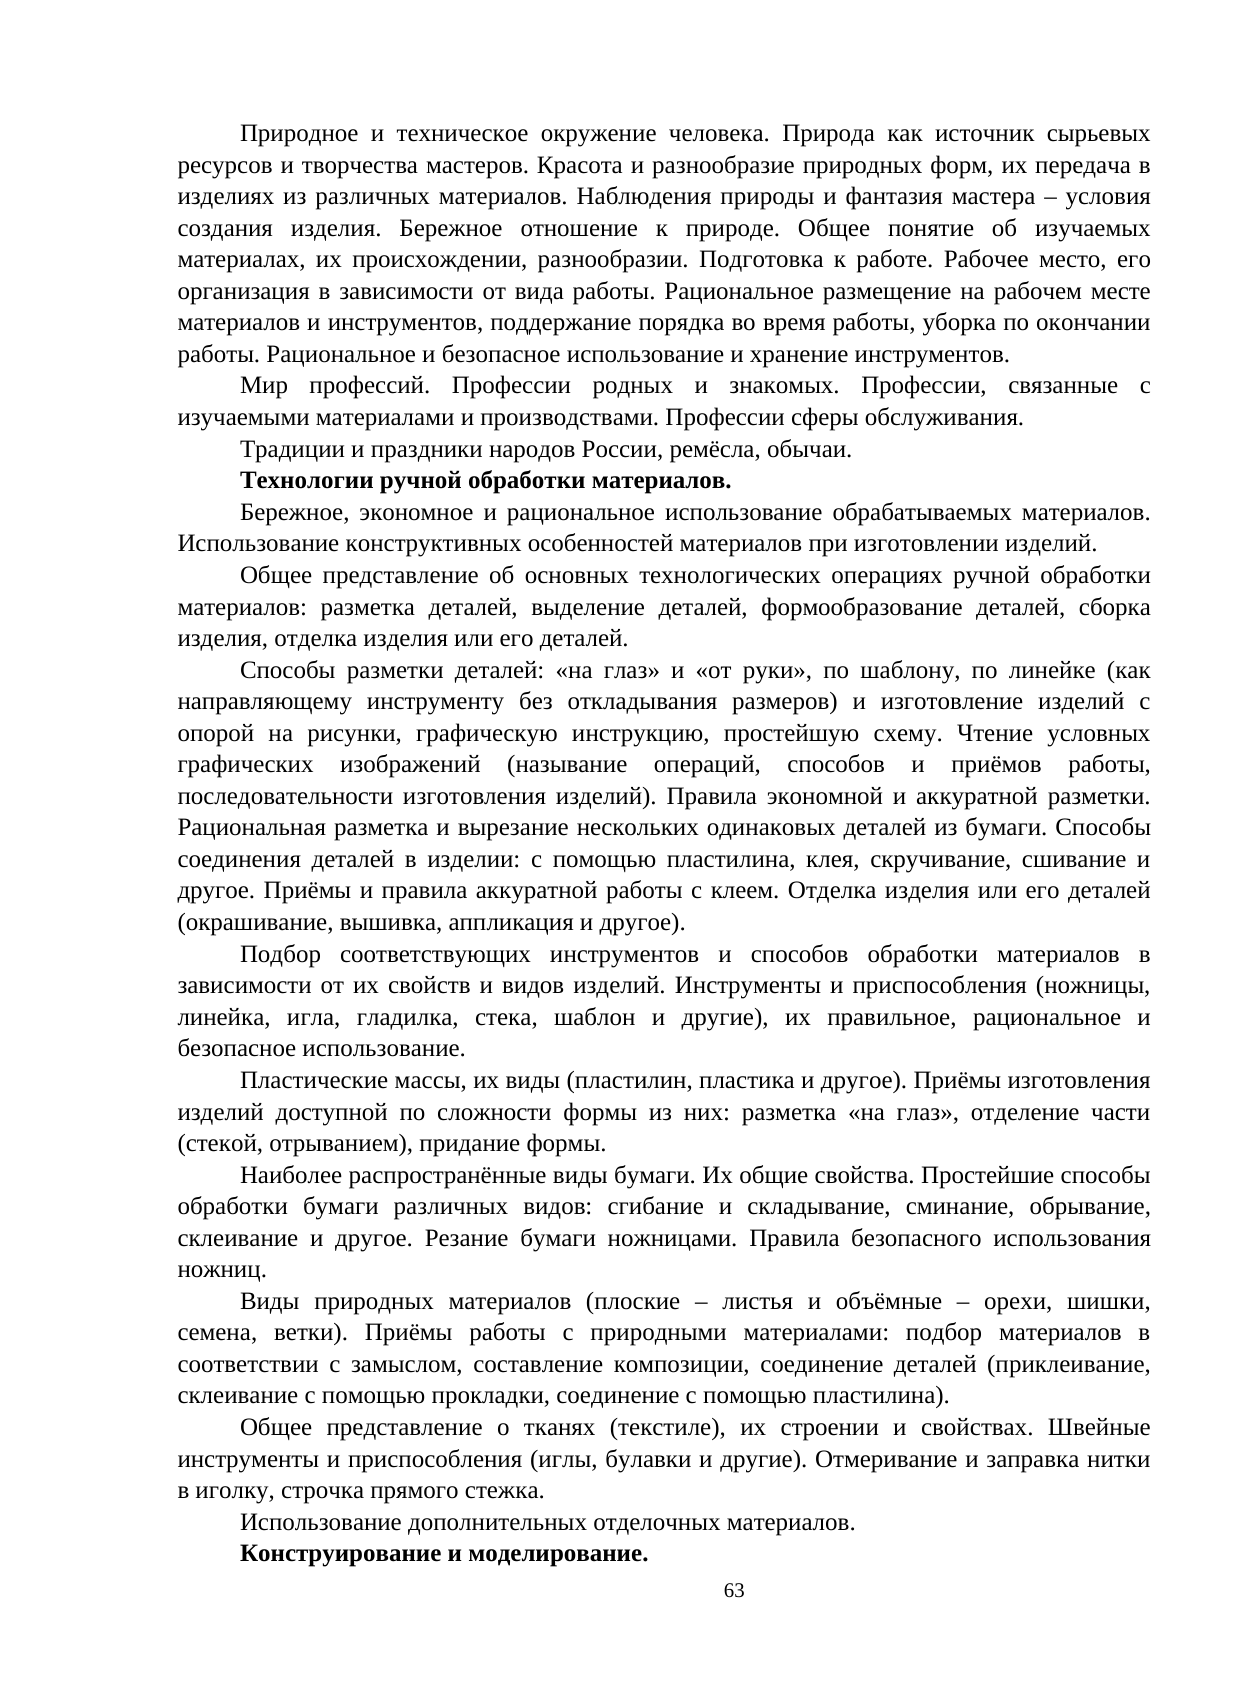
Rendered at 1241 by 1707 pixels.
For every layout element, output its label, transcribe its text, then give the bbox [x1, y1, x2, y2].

text Виды природных материалов (плоские – листья и объёмные – орехи, шишки, семена, ветки). Приёмы работы с природными материалами: подбор материалов в соответствии с замыслом, составление композиции, соединение деталей (приклеивание, склеивание с помощью прокладки, соединение с помощью пластилина). [177, 1286, 1152, 1409]
text Использование дополнительных отделочных материалов. [177, 1507, 1152, 1536]
text Традиции и праздники народов России, ремёсла, обычаи. [177, 434, 1152, 462]
text Мир профессий. Профессии родных и знакомых. Профессии, связанные с изучаемыми материалами и производствами. Профессии сферы обслуживания. [177, 371, 1152, 431]
text Бережное, экономное и рациональное использование обрабатываемых материалов. Использование конструктивных особенностей материалов при изготовлении изделий. [177, 497, 1152, 557]
text Конструирование и моделирование. [177, 1538, 1152, 1567]
text Общее представление о тканях (текстиле), их строении и свойствах. Швейные инструменты и приспособления (иглы, булавки и другие). Отмеривание и заправка нитки в иголку, строчка прямого стежка. [177, 1412, 1152, 1504]
text Подбор соответствующих инструментов и способов обработки материалов в зависимости от их свойств и видов изделий. Инструменты и приспособления (ножницы, линейка, игла, гладилка, стека, шаблон и другие), их правильное, рациональное и безопасное использование. [177, 939, 1152, 1062]
text Природное и техническое окружение человека. Природа как источник сырьевых ресурсов и творчества мастеров. Красота и разнообразие природных форм, их передача в изделиях из различных материалов. Наблюдения природы и фантазия мастера – условия создания изделия. Бережное отношение к природе. Общее понятие об изучаемых материалах, их происхождении, разнообразии. Подготовка к работе. Рабочее место, его организация в зависимости от вида работы. Рациональное размещение на рабочем месте материалов и инструментов, поддержание порядка во время работы, уборка по окончании работы. Рациональное и безопасное использование и хранение инструментов. [177, 118, 1152, 368]
text Пластические массы, их виды (пластилин, пластика и другое). Приёмы изготовления изделий доступной по сложности формы из них: разметка «на глаз», отделение части (стекой, отрыванием), придание формы. [177, 1065, 1152, 1157]
text Наиболее распространённые виды бумаги. Их общие свойства. Простейшие способы обработки бумаги различных видов: сгибание и складывание, сминание, обрывание, склеивание и другое. Резание бумаги ножницами. Правила безопасного использования ножниц. [177, 1160, 1152, 1283]
text Общее представление об основных технологических операциях ручной обработки материалов: разметка деталей, выделение деталей, формообразование деталей, сборка изделия, отделка изделия или его деталей. [177, 560, 1152, 652]
text Технологии ручной обработки материалов. [177, 465, 1152, 494]
text Способы разметки деталей: «на глаз» и «от руки», по шаблону, по линейке (как направляющему инструменту без откладывания размеров) и изготовление изделий с опорой на рисунки, графическую инструкцию, простейшую схему. Чтение условных графических изображений (называние операций, способов и приёмов работы, последовательности изготовления изделий). Правила экономной и аккуратной разметки. Рациональная разметка и вырезание нескольких одинаковых деталей из бумаги. Способы соединения деталей в изделии: с помощью пластилина, клея, скручивание, сшивание и другое. Приёмы и правила аккуратной работы с клеем. Отделка изделия или его деталей (окрашивание, вышивка, аппликация и другое). [177, 655, 1152, 936]
